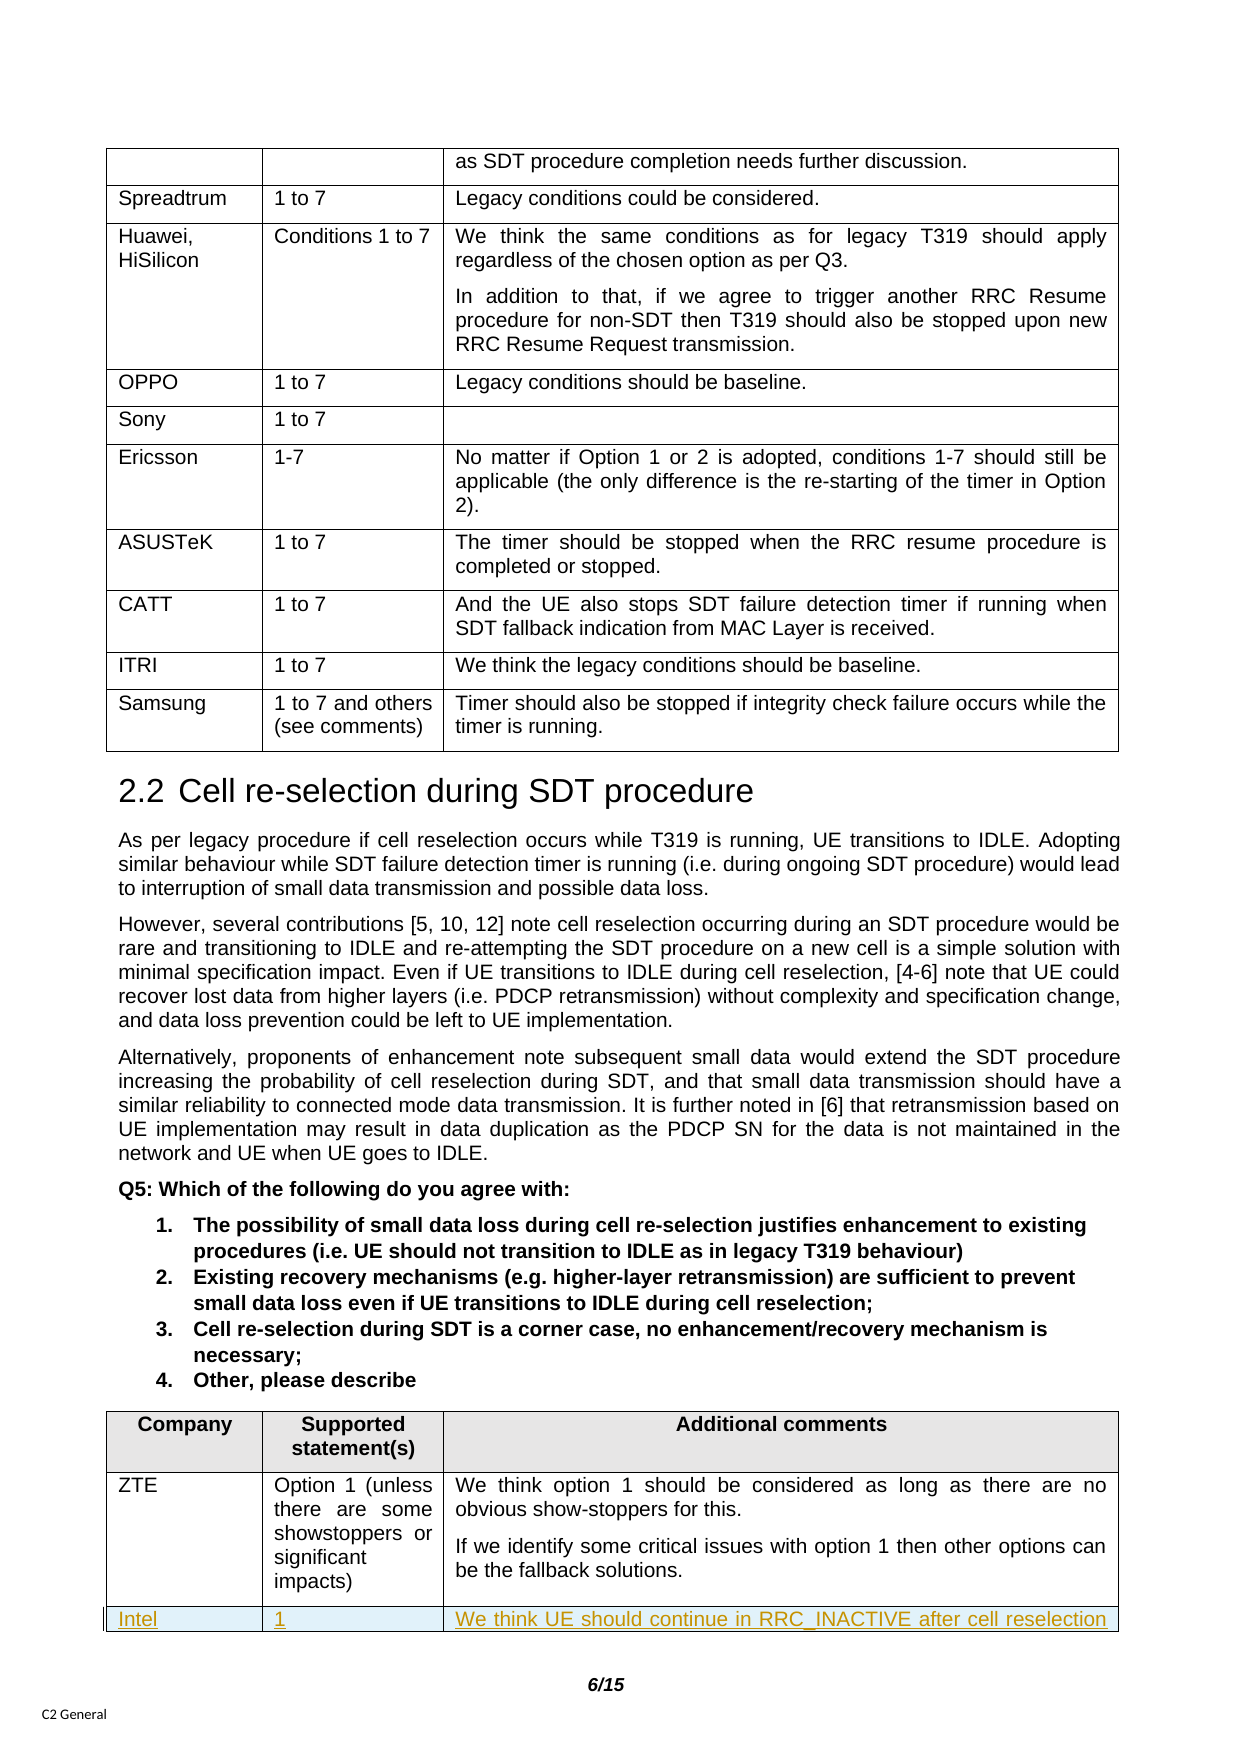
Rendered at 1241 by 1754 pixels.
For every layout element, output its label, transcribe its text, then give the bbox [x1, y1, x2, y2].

list Cell re-selection during SDT is a corner case, no enhancement/recovery mechanism is necessary; [156, 1317, 1122, 1366]
table_cell 1 to 7 [263, 186, 443, 223]
table_header Company [107, 1412, 262, 1472]
table_cell ASUSTeK [107, 530, 262, 590]
table_cell Sony [107, 407, 262, 443]
table_cell Option 1 (unless there are some showstoppers or significant impacts) [263, 1473, 443, 1606]
text However, several contributions [5, 10, 12] note cell reselection occurring during an SDT procedure would be rare and transitioning to IDLE and re-attempting the SDT procedure on a new cell is a simple solution with minimal specification impact. Even if UE transitions to IDLE during cell reselection, [4-6] note that UE could recover lost data from higher layers (i.e. PDCP retransmission) without complexity and specification change, and data loss prevention could be left to UE implementation. [118, 912, 1122, 1032]
table_cell 1-7 [263, 445, 443, 529]
table_cell Ericsson [107, 445, 262, 529]
table_cell We think the legacy conditions should be baseline. [444, 653, 1118, 689]
list Existing recovery mechanisms (e.g. higher-layer retransmission) are sufficient to prevent small data loss even if UE transitions to IDLE during cell reselection; [156, 1265, 1122, 1315]
text As per legacy procedure if cell reselection occurs while T319 is running, UE transitions to IDLE. Adopting similar behaviour while SDT failure detection timer is running (i.e. during ongoing SDT procedure) would lead to interruption of small data transmission and possible data loss. [118, 828, 1122, 900]
table_cell LG [107, 149, 262, 185]
table_cell OPPO [107, 370, 262, 406]
table_cell 1 to 7 and others (see comments) [263, 690, 443, 751]
table_cell The timer should be stopped when the RRC resume procedure is completed or stopped. [444, 530, 1118, 590]
table_cell Samsung [107, 690, 262, 751]
table_cell We think option 1 should be considered as long as there are no obvious show-stoppers for this. If we identify some critical issues with option 1 then other options can be the fallback solutions. [444, 1473, 1118, 1606]
table_cell ZTE [107, 1473, 262, 1606]
table_cell And the UE also stops SDT failure detection timer if running when SDT fallback indication from MAC Layer is received. [444, 591, 1118, 652]
table_cell Conditions 1 to 7 [263, 224, 443, 368]
list Other, please describe [156, 1368, 1122, 1392]
text Alternatively, proponents of enhancement note subsequent small data would extend the SDT procedure increasing the probability of cell reselection during SDT, and that small data transmission should have a similar reliability to connected mode data transmission. It is further noted in [6] that retransmission based on UE implementation may result in data duplication as the PDCP SN for the data is not maintained in the network and UE when UE goes to IDLE. [118, 1044, 1122, 1164]
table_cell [444, 149, 1118, 185]
table_cell Legacy conditions could be considered. [444, 186, 1118, 223]
table_cell 1 to 7 [263, 653, 443, 689]
table_cell [444, 407, 1118, 443]
table_cell 1 to 7 [263, 591, 443, 652]
table_cell Timer should also be stopped if integrity check failure occurs while the timer is running. [444, 690, 1118, 751]
subtitle Cell re-selection during SDT procedure [118, 771, 1122, 809]
text Q5: Which of the following do you agree with: [118, 1177, 1122, 1201]
table_cell CATT [107, 591, 262, 652]
table_header Additional comments [444, 1412, 1118, 1472]
table_cell 1 to 7 [263, 530, 443, 590]
table_cell Legacy conditions should be baseline. [444, 370, 1118, 406]
table_cell We think the same conditions as for legacy T319 should apply regardless of the chosen option as per Q3. In addition to that, if we agree to trigger another RRC Resume procedure for non-SDT then T319 should also be stopped upon new RRC Resume Request transmission. [444, 224, 1118, 368]
table_header Supported statement(s) [263, 1412, 443, 1472]
table_cell ITRI [107, 653, 262, 689]
table_cell No matter if Option 1 or 2 is adopted, conditions 1-7 should still be applicable (the only difference is the re-starting of the timer in Option 2). [444, 445, 1118, 529]
table_cell 1 to 7 [263, 370, 443, 406]
table_cell 1 to 7 [263, 407, 443, 443]
table_cell Huawei, HiSilicon [107, 224, 262, 368]
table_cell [263, 149, 443, 185]
table_cell Spreadtrum [107, 186, 262, 223]
list The possibility of small data loss during cell re-selection justifies enhancement to existing procedures (i.e. UE should not transition to IDLE as in legacy T319 behaviour) [156, 1213, 1122, 1263]
